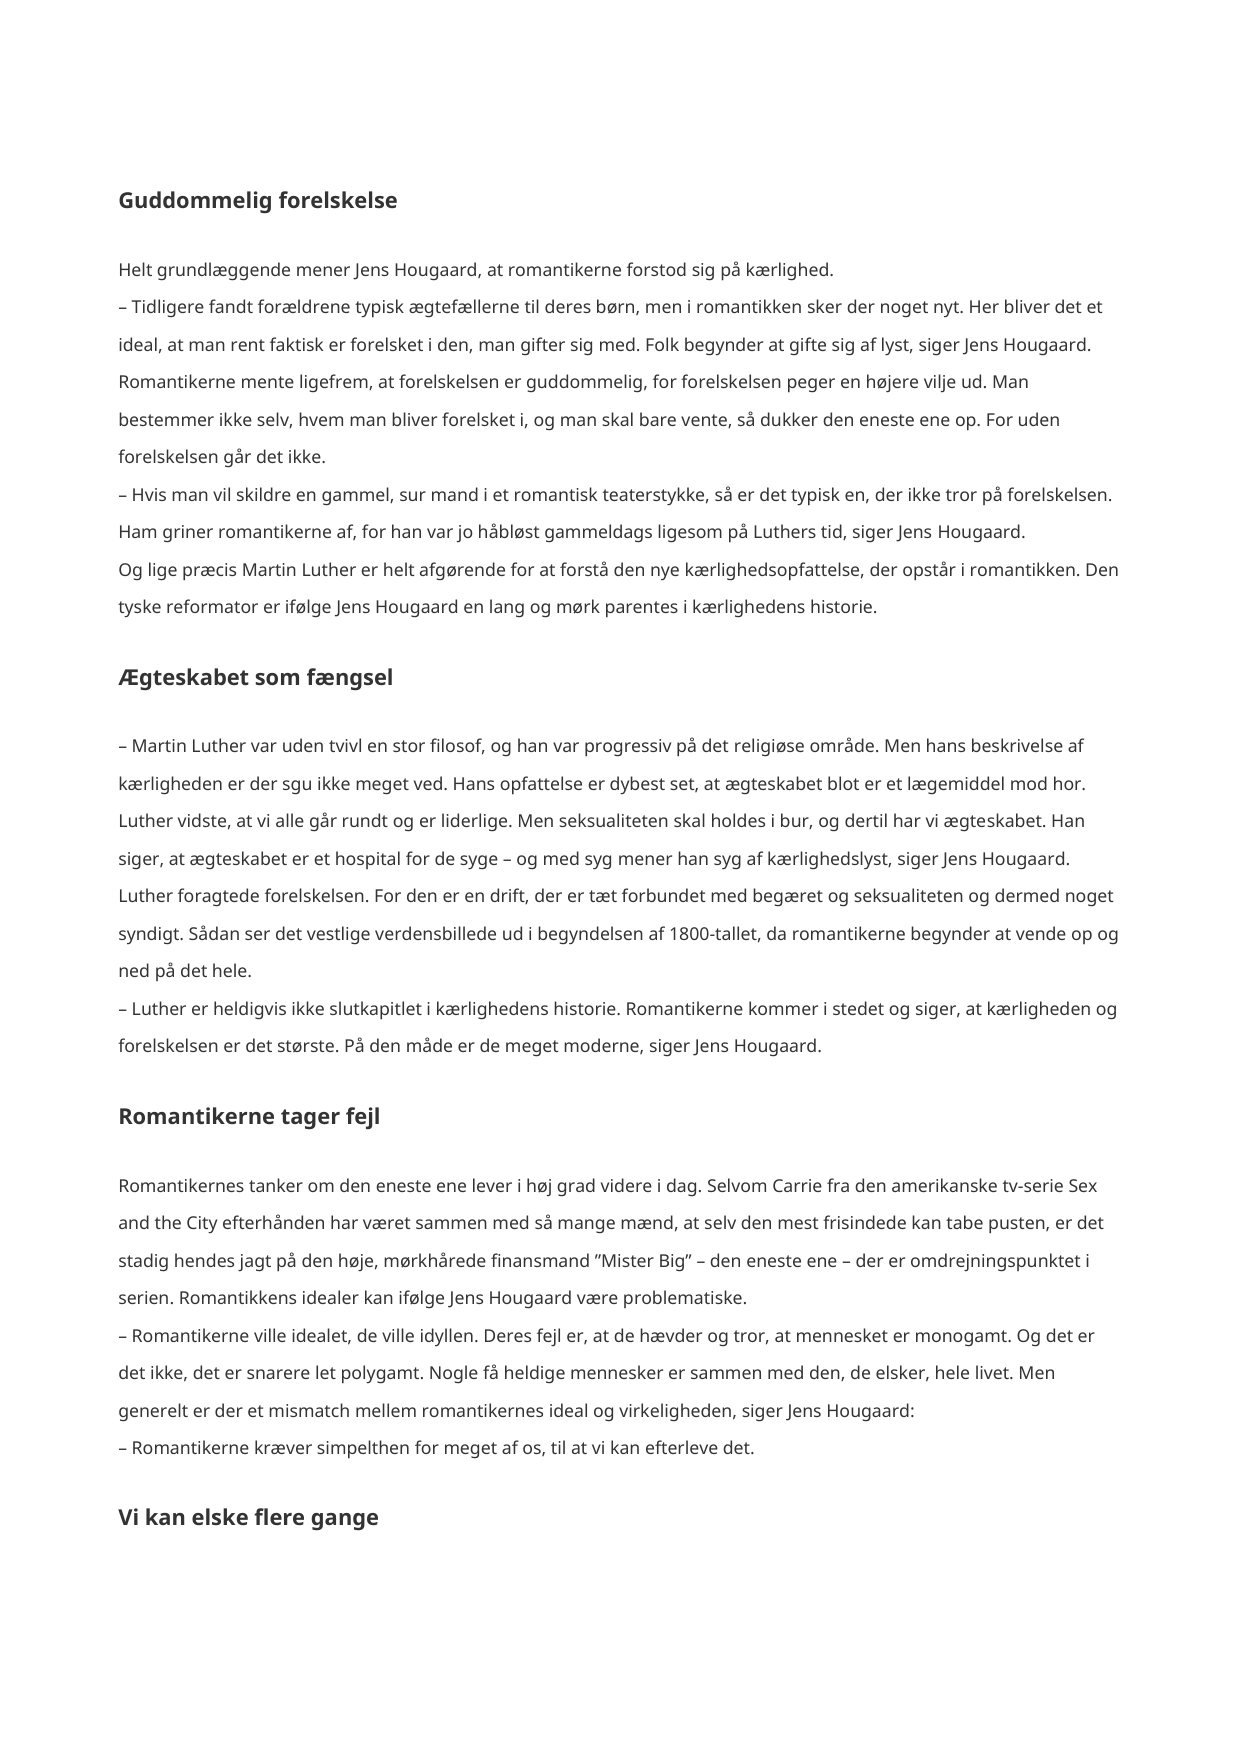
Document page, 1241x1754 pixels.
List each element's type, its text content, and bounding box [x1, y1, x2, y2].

text – Martin Luther var uden tvivl en stor filosof, og han var progressiv på det religiøse område. Men hans beskrivelse af kærligheden er der sgu ikke meget ved. Hans opfattelse er dybest set, at ægteskabet blot er et lægemiddel mod hor. Luther vidste, at vi alle går rundt og er liderlige. Men seksualiteten skal holdes i bur, og dertil har vi ægteskabet. Han siger, at ægteskabet er et hospital for de syge – og med syg mener han syg af kærlighedslyst, siger Jens Hougaard. Luther foragtede forelskelsen. For den er en drift, der er tæt forbundet med begæret og seksualiteten og dermed noget syndigt. Sådan ser det vestlige verdensbillede ud i begyndelsen af 1800-tallet, da romantikerne begynder at vende op og ned på det hele. – Luther er heldigvis ikke slutkapitlet i kærlighedens historie. Romantikerne kommer i stedet og siger, at kærligheden og forelskelsen er det største. På den måde er de meget moderne, siger Jens Hougaard. [118, 721, 1122, 1058]
text Guddommelig forelskelse [118, 177, 1122, 215]
text Romantikerne tager fejl [118, 1093, 1122, 1131]
text Helt grundlæggende mener Jens Hougaard, at romantikerne forstod sig på kærlighed. – Tidligere fandt forældrene typisk ægtefællerne til deres børn, men i romantikken sker der noget nyt. Her bliver det et ideal, at man rent faktisk er forelsket i den, man gifter sig med. Folk begynder at gifte sig af lyst, siger Jens Hougaard. Romantikerne mente ligefrem, at forelskelsen er guddommelig, for forelskelsen peger en højere vilje ud. Man bestemmer ikke selv, hvem man bliver forelsket i, og man skal bare vente, så dukker den eneste ene op. For uden forelskelsen går det ikke. – Hvis man vil skildre en gammel, sur mand i et romantisk teaterstykke, så er det typisk en, der ikke tror på forelskelsen. Ham griner romantikerne af, for han var jo håbløst gammeldags ligesom på Luthers tid, siger Jens Hougaard. Og lige præcis Martin Luther er helt afgørende for at forstå den nye kærlighedsopfattelse, der opstår i romantikken. Den tyske reformator er ifølge Jens Hougaard en lang og mørk parentes i kærlighedens historie. [118, 244, 1122, 619]
text Romantikernes tanker om den eneste ene lever i høj grad videre i dag. Selvom Carrie fra den amerikanske tv-serie Sex and the City efterhånden har været sammen med så mange mænd, at selv den mest frisindede kan tabe pusten, er det stadig hendes jagt på den høje, mørkhårede finansmand ”Mister Big” – den eneste ene – der er omdrejningspunktet i serien. Romantikkens idealer kan ifølge Jens Hougaard være problematiske. – Romantikerne ville idealet, de ville idyllen. Deres fejl er, at de hævder og tror, at mennesket er monogamt. Og det er det ikke, det er snarere let polygamt. Nogle få heldige mennesker er sammen med den, de elsker, hele livet. Men generelt er der et mismatch mellem romantikernes ideal og virkeligheden, siger Jens Hougaard: – Romantikerne kræver simpelthen for meget af os, til at vi kan efterleve det. [118, 1160, 1122, 1460]
text Ægteskabet som fængsel [118, 654, 1122, 691]
text Vi kan elske flere gange [118, 1495, 1122, 1532]
